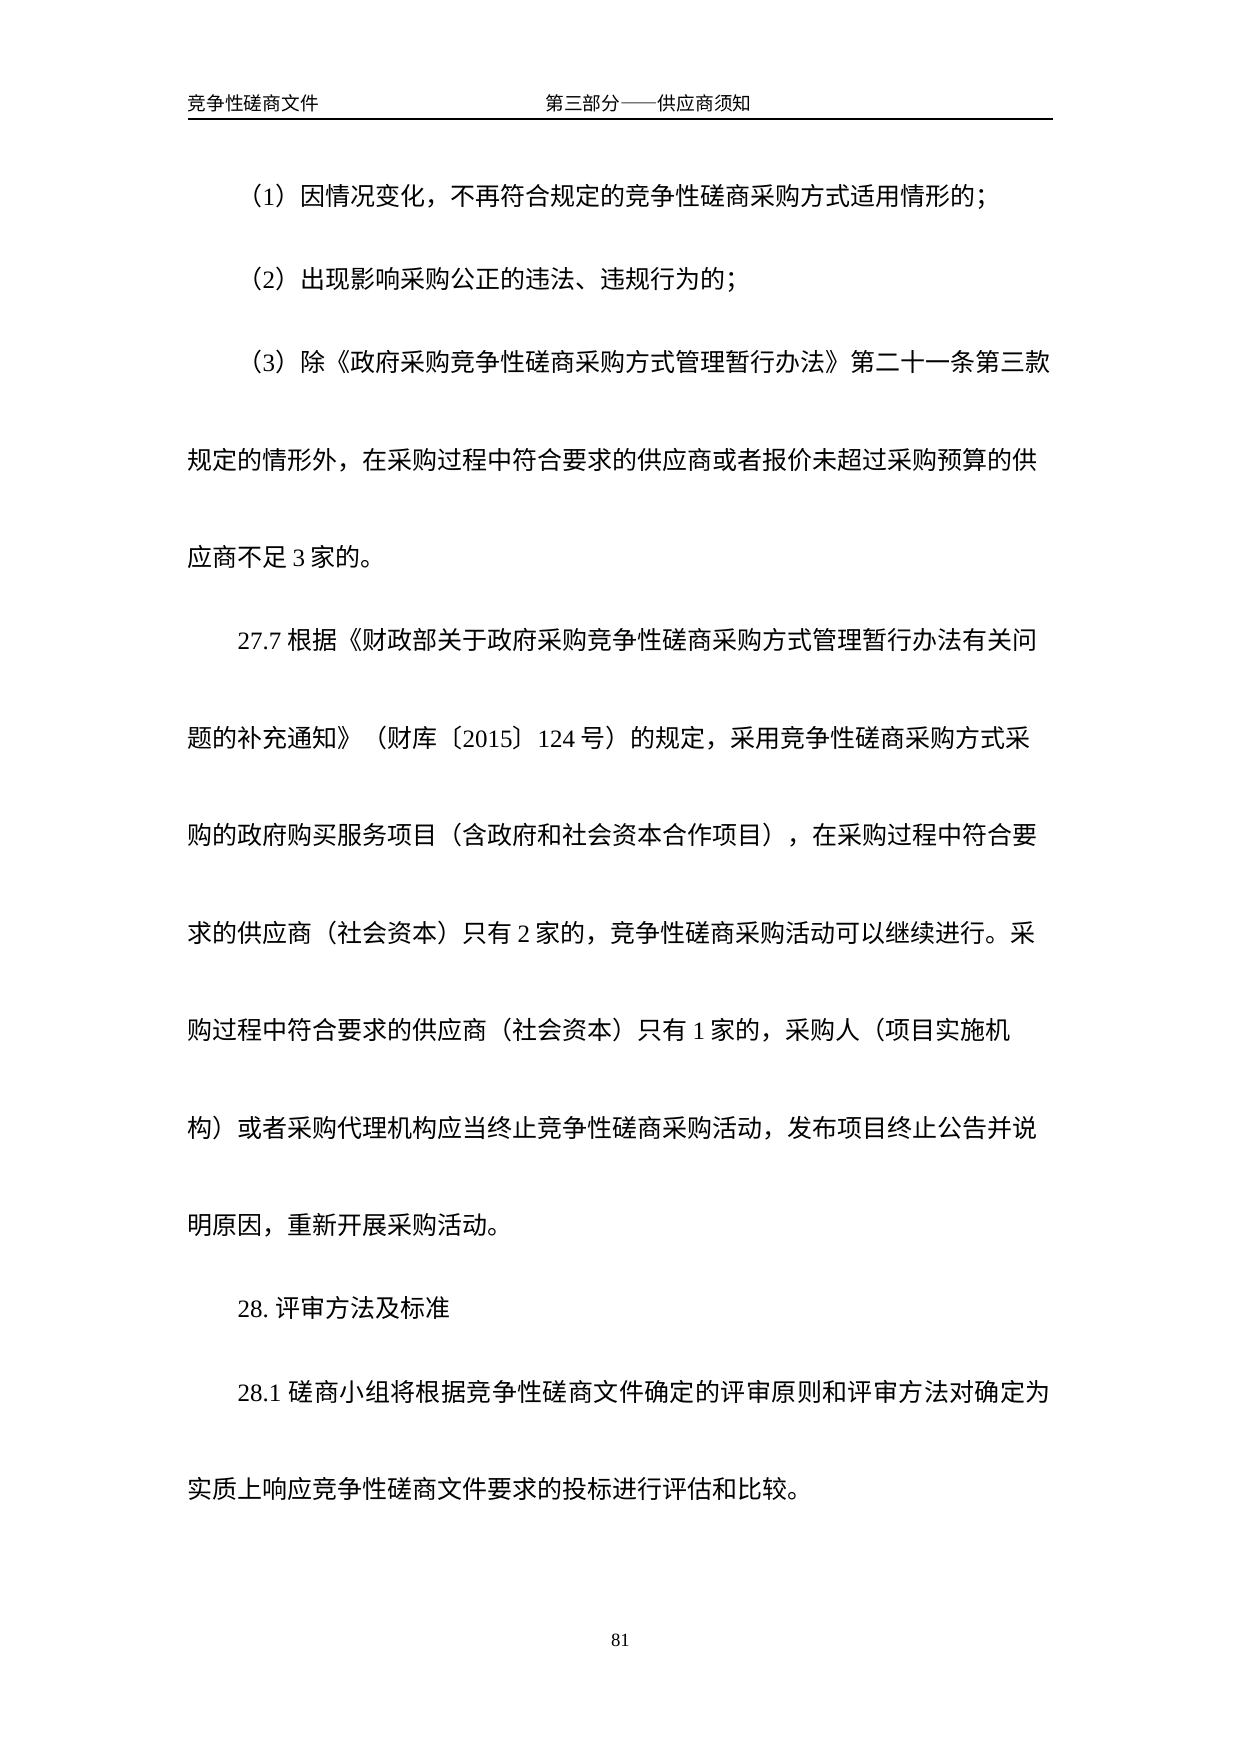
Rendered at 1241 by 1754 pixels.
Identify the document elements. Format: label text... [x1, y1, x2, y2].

text （2）出现影响采购公正的违法、违规行为的； [187, 245, 1053, 310]
text （3）除《政府采购竞争性磋商采购方式管理暂行办法》第二十一条第三款规定的情形外，在采购过程中符合要求的供应商或者报价未超过采购预算的供应商不足3家的。 [187, 328, 1053, 588]
text 27.7 根据《财政部关于政府采购竞争性磋商采购方式管理暂行办法有关问题的补充通知》（财库〔2015〕124号）的规定，采用竞争性磋商采购方式采购的政府购买服务项目（含政府和社会资本合作项目），在采购过程中符合要求的供应商（社会资本）只有2家的，竞争性磋商采购活动可以继续进行。采购过程中符合要求的供应商（社会资本）只有1家的，采购人（项目实施机构）或者采购代理机构应当终止竞争性磋商采购活动，发布项目终止公告并说明原因，重新开展采购活动。 [187, 606, 1053, 1256]
text 28. 评审方法及标准 [187, 1274, 1053, 1339]
text 28.1 磋商小组将根据竞争性磋商文件确定的评审原则和评审方法对确定为实质上响应竞争性磋商文件要求的投标进行评估和比较。 [187, 1358, 1053, 1520]
text （1）因情况变化，不再符合规定的竞争性磋商采购方式适用情形的； [187, 162, 1053, 227]
